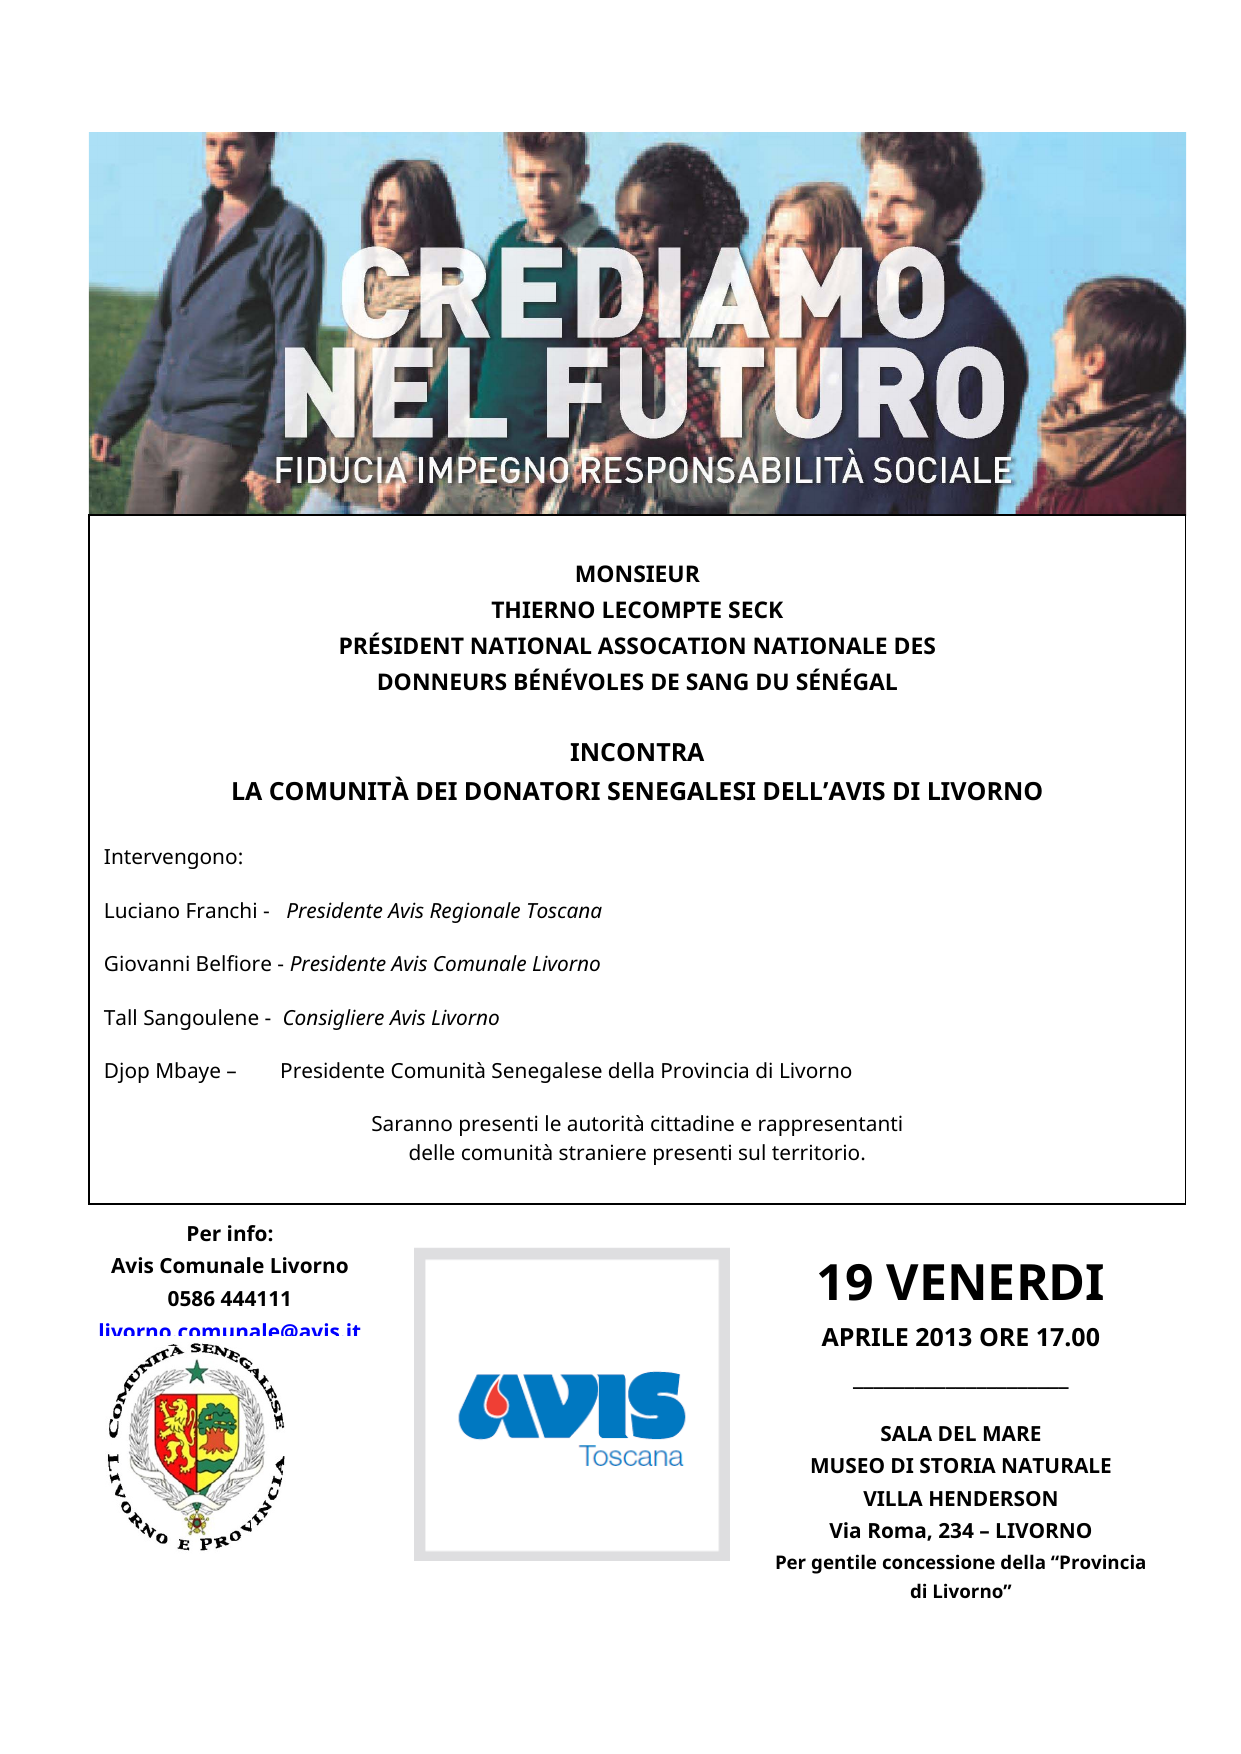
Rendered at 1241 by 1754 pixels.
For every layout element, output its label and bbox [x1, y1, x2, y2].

picture [94, 1343, 300, 1561]
picture [88, 132, 1187, 516]
